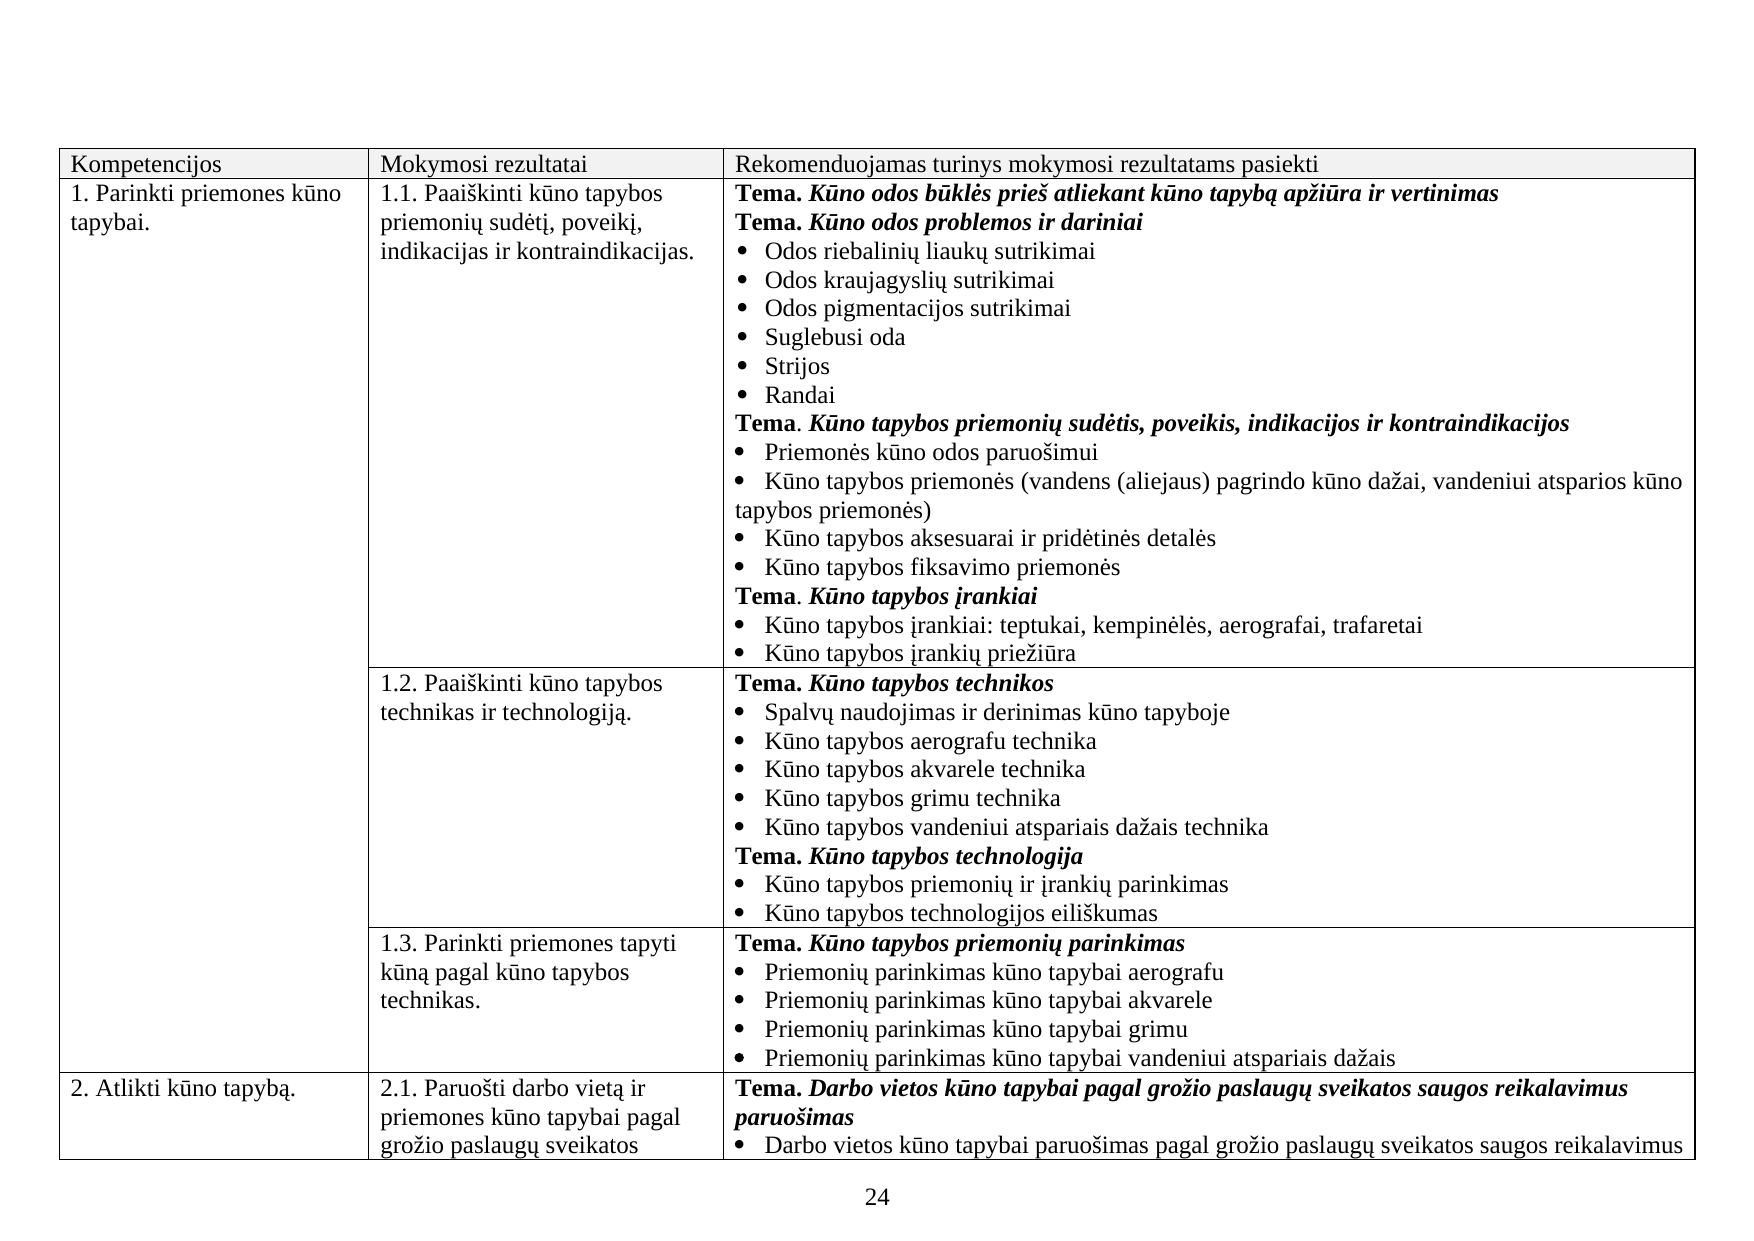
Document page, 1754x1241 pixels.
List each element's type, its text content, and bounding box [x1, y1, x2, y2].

table_cell 1. Parinkti priemones kūno tapybai. [60, 179, 368, 1072]
table_cell Tema. Kūno tapybos technikos Spalvų naudojimas ir derinimas kūno tapyboje Kūno tapybos aerografu technika Kūno tapybos akvarele technika Kūno tapybos grimu technika Kūno tapybos vandeniui atspariais dažais technika Tema. Kūno tapybos technologija Kūno tapybos priemonių ir įrankių parinkimas Kūno tapybos technologijos eiliškumas [724, 668, 1694, 927]
table_cell Kompetencijos [60, 149, 368, 177]
table_cell Rekomenduojamas turinys mokymosi rezultatams pasiekti [724, 149, 1694, 177]
table_cell Tema. Kūno odos būklės prieš atliekant kūno tapybą apžiūra ir vertinimas Tema. Kūno odos problemos ir dariniai Odos riebalinių liaukų sutrikimai Odos kraujagyslių sutrikimai Odos pigmentacijos sutrikimai Suglebusi oda Strijos Randai Tema. Kūno tapybos priemonių sudėtis, poveikis, indikacijos ir kontraindikacijos Priemonės kūno odos paruošimui Kūno tapybos priemonės (vandens (aliejaus) pagrindo kūno dažai, vandeniui atsparios kūno tapybos priemonės) Kūno tapybos aksesuarai ir pridėtinės detalės Kūno tapybos fiksavimo priemonės Tema. Kūno tapybos įrankiai Kūno tapybos įrankiai: teptukai, kempinėlės, aerografai, trafaretai Kūno tapybos įrankių priežiūra [724, 179, 1694, 667]
table_cell Tema. Kūno tapybos priemonių parinkimas Priemonių parinkimas kūno tapybai aerografu Priemonių parinkimas kūno tapybai akvarele Priemonių parinkimas kūno tapybai grimu Priemonių parinkimas kūno tapybai vandeniui atspariais dažais [724, 928, 1694, 1072]
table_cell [60, 1073, 368, 1159]
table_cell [724, 1073, 1694, 1159]
table_cell 1.3. Parinkti priemones tapyti kūną pagal kūno tapybos technikas. [369, 928, 723, 1072]
table_cell 1.2. Paaiškinti kūno tapybos technikas ir technologiją. [369, 668, 723, 927]
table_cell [369, 1073, 723, 1159]
table_cell 1.1. Paaiškinti kūno tapybos priemonių sudėtį, poveikį, indikacijas ir kontraindikacijas. [369, 179, 723, 667]
table_cell Mokymosi rezultatai [369, 149, 723, 177]
